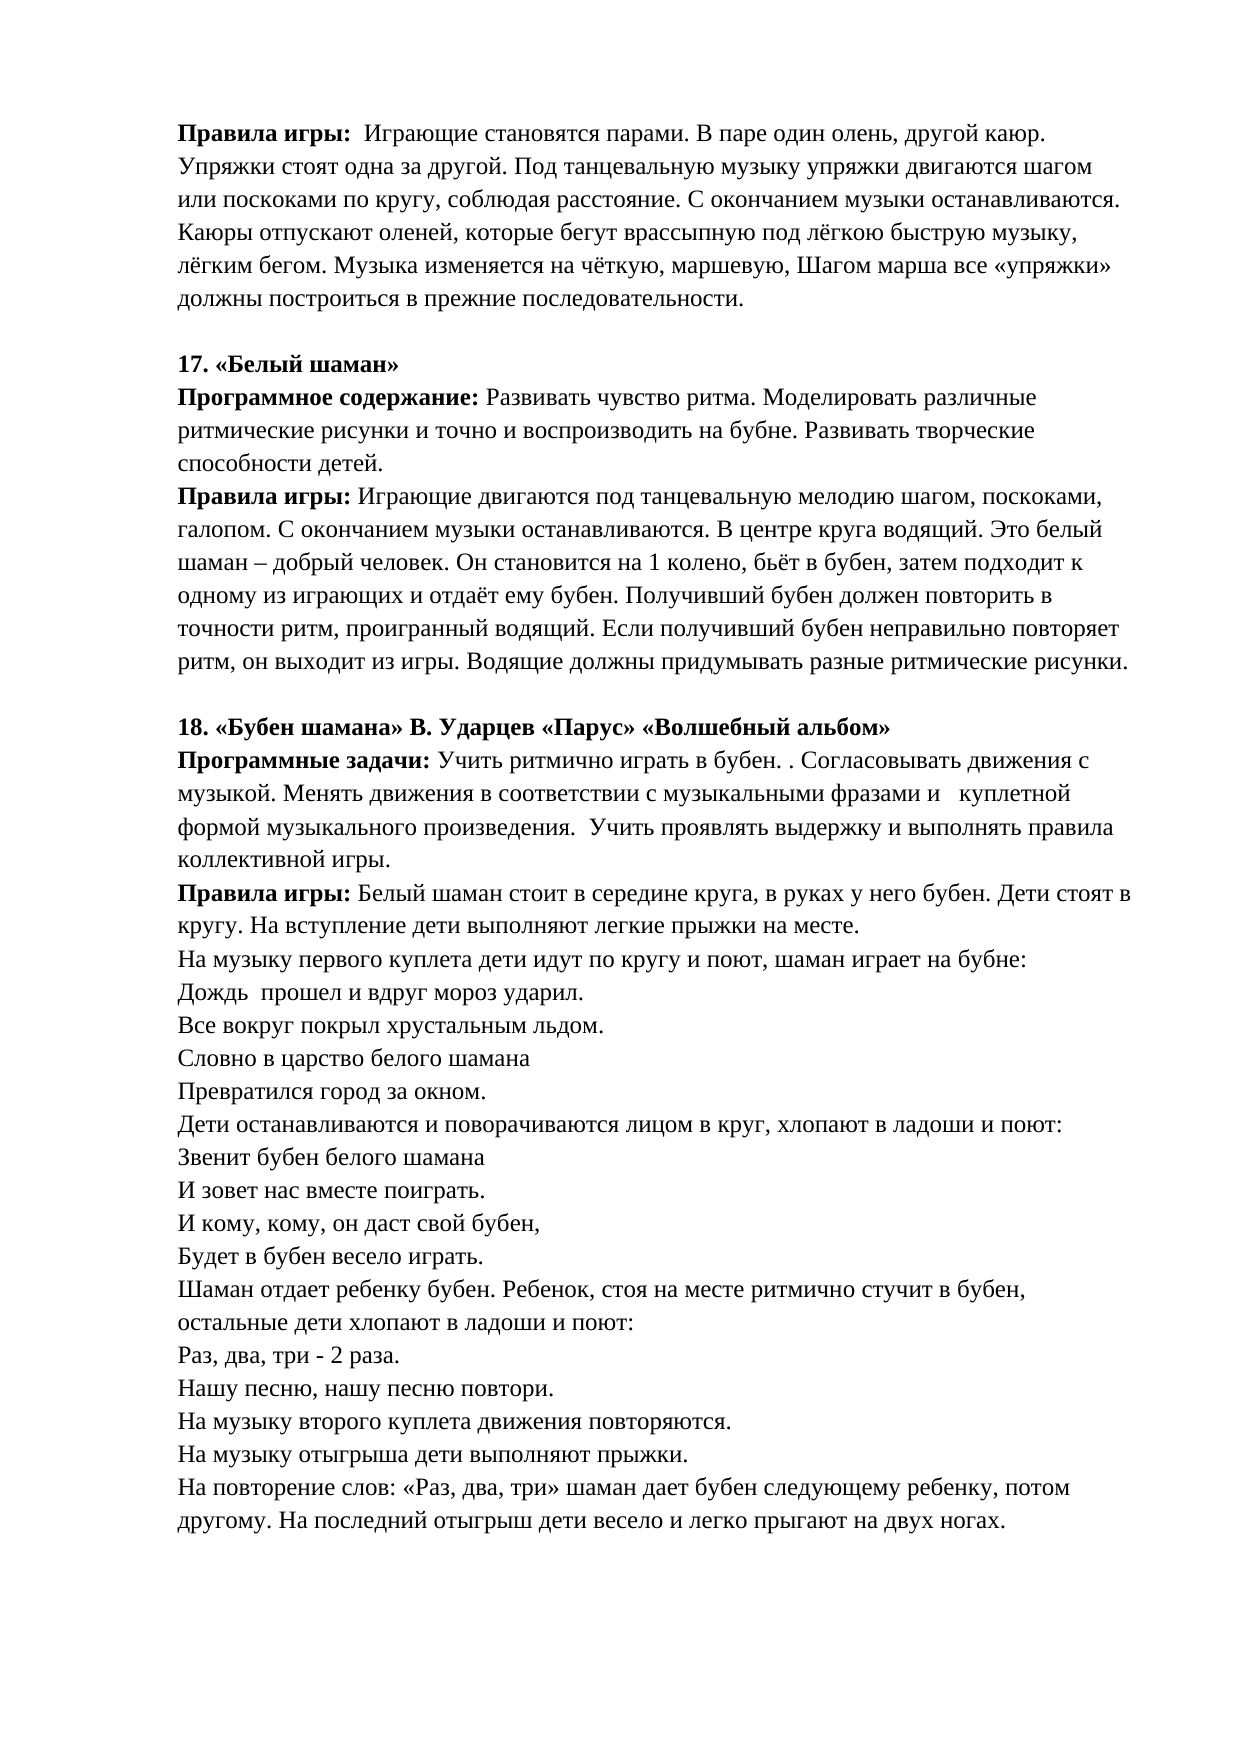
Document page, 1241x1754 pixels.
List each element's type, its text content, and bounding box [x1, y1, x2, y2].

text И зовет нас вместе поиграть. [177, 1175, 1133, 1203]
text Правила игры: Белый шаман стоит в середине круга, в руках у него бубен. Дети стоят в кругу. На вступление дети выполняют легкие прыжки на месте. [177, 878, 1133, 939]
text Превратился город за окном. [177, 1076, 1133, 1104]
text Дети останавливаются и поворачиваются лицом в круг, хлопают в ладоши и поют: [177, 1109, 1133, 1137]
text На музыку первого куплета дети идут по кругу и поют, шаман играет на бубне: [177, 944, 1133, 972]
text На музыку второго куплета движения повторяются. [177, 1406, 1133, 1435]
text Словно в царство белого шамана [177, 1043, 1133, 1071]
text Шаман отдает ребенку бубен. Ребенок, стоя на месте ритмично стучит в бубен, остальные дети хлопают в ладоши и поют: [177, 1274, 1133, 1336]
text На музыку отыгрыша дети выполняют прыжки. [177, 1439, 1133, 1468]
text Звенит бубен белого шамана [177, 1142, 1133, 1171]
text Все вокруг покрыл хрустальным льдом. [177, 1010, 1133, 1038]
text Правила игры: Играющие двигаются под танцевальную мелодию шагом, поскоками, галопом. С окончанием музыки останавливаются. В центре круга водящий. Это белый шаман – добрый человек. Он становится на 1 колено, бьёт в бубен, затем подходит к одному из играющих и отдаёт ему бубен. Получивший бубен должен повторить в точности ритм, проигранный водящий. Если получивший бубен неправильно повторяет ритм, он выходит из игры. Водящие должны придумывать разные ритмические рисунки. [177, 481, 1133, 675]
text И кому, кому, он даст свой бубен, [177, 1208, 1133, 1237]
text Правила игры: Играющие становятся парами. В паре один олень, другой каюр. Упряжки стоят одна за другой. Под танцевальную музыку упряжки двигаются шагом или поскоками по кругу, соблюдая расстояние. С окончанием музыки останавливаются. Каюры отпускают оленей, которые бегут врассыпную под лёгкою быструю музыку, лёгким бегом. Музыка изменяется на чёткую, маршевую, Шагом марша все «упряжки» должны построиться в прежние последовательности. [177, 118, 1133, 312]
text Программные задачи: Учить ритмично играть в бубен. . Согласовывать движения с музыкой. Менять движения в соответствии с музыкальными фразами и куплетной формой музыкального произведения. Учить проявлять выдержку и выполнять правила коллективной игры. [177, 746, 1133, 873]
text 18. «Бубен шамана» В. Ударцев «Парус» «Волшебный альбом» [177, 712, 1133, 741]
text Будет в бубен весело играть. [177, 1241, 1133, 1269]
text Дождь прошел и вдруг мороз ударил. [177, 977, 1133, 1005]
text Раз, два, три - 2 раза. [177, 1340, 1133, 1369]
text Программное содержание: Развивать чувство ритма. Моделировать различные ритмические рисунки и точно и воспроизводить на бубне. Развивать творческие способности детей. [177, 382, 1133, 477]
text 17. «Белый шаман» [177, 349, 1133, 378]
text Нашу песню, нашу песню повтори. [177, 1373, 1133, 1402]
text На повторение слов: «Раз, два, три» шаман дает бубен следующему ребенку, потом другому. На последний отыгрыш дети весело и легко прыгают на двух ногах. [177, 1472, 1133, 1534]
